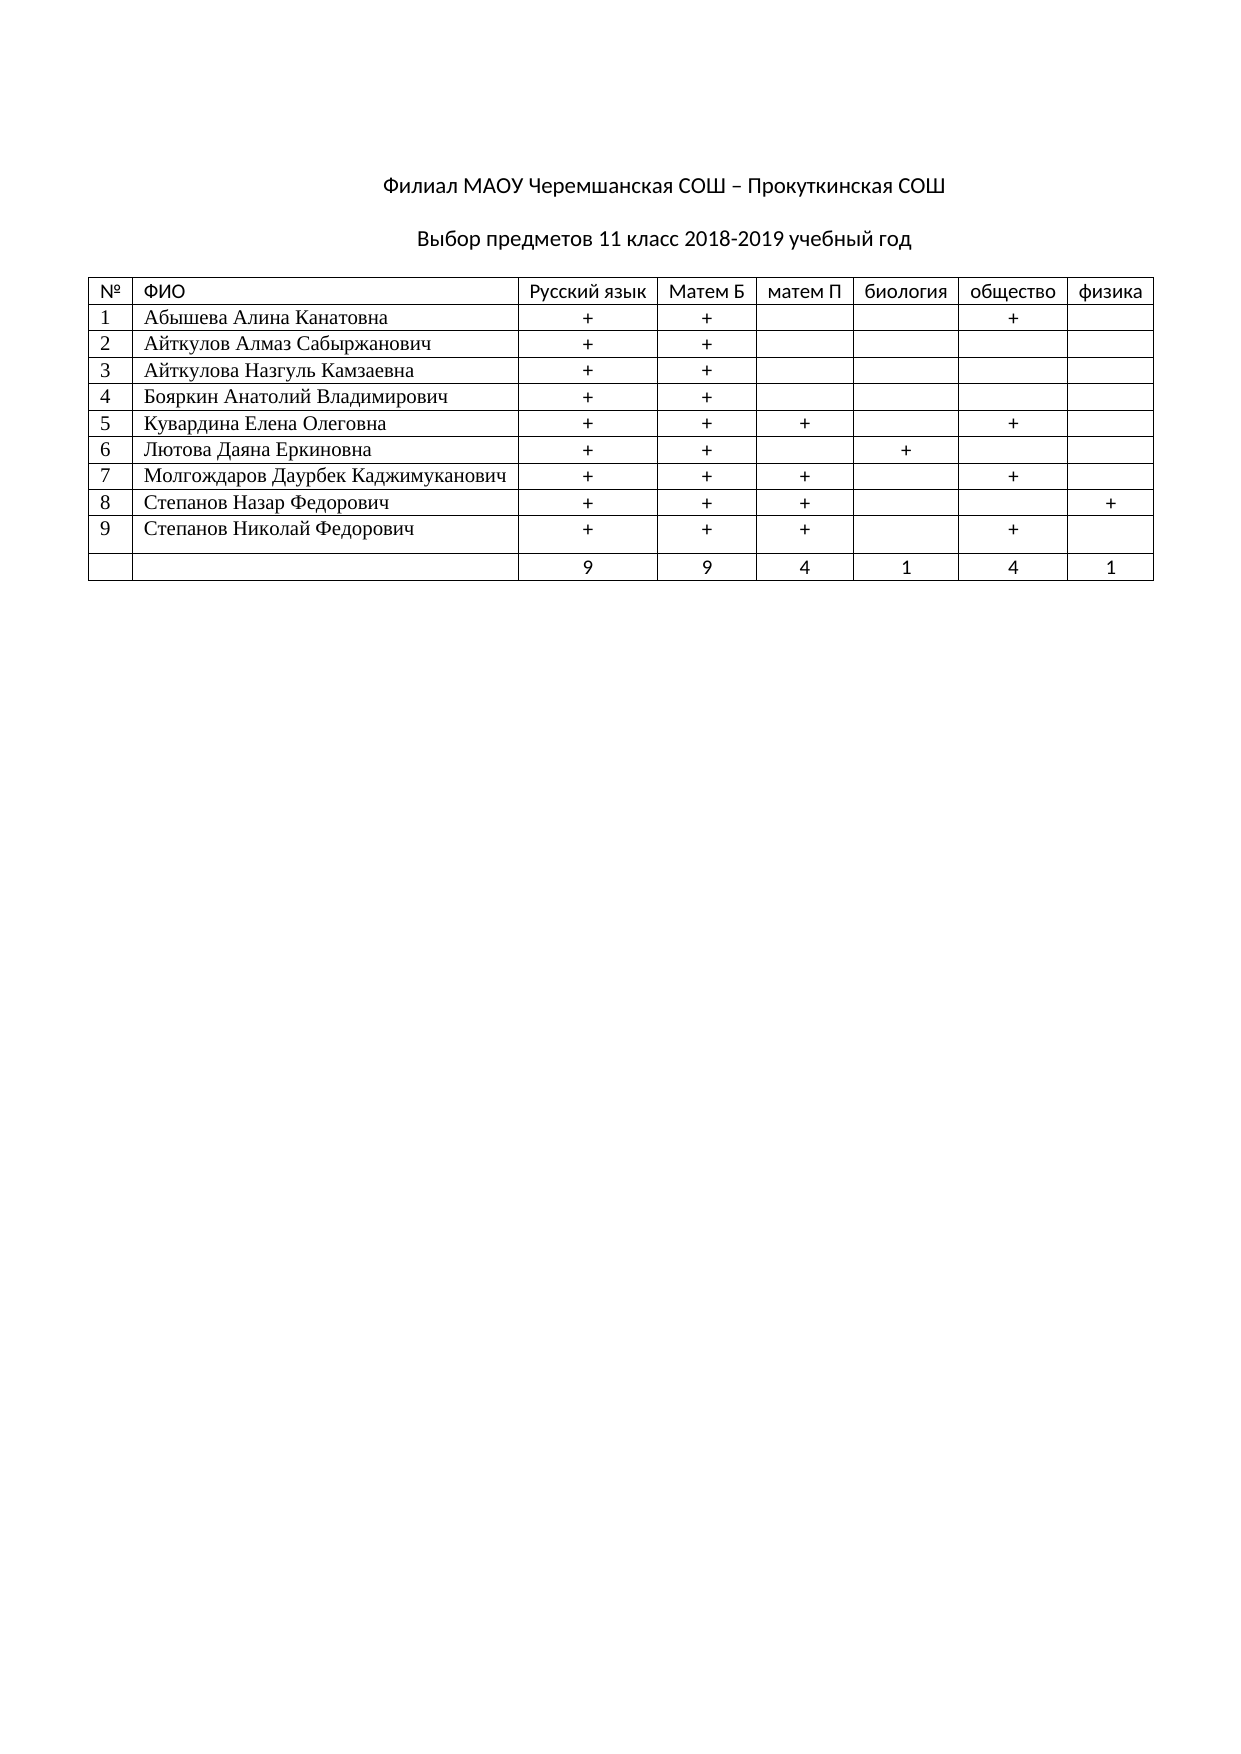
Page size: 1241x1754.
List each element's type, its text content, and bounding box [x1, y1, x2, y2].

table_cell + [658, 305, 756, 330]
table_cell 5 [89, 411, 132, 436]
table_cell [1068, 331, 1153, 357]
table_cell [854, 464, 958, 489]
table_header Русский язык [519, 278, 657, 304]
table_header матем П [757, 278, 853, 304]
table_cell [89, 554, 132, 580]
table_cell + [519, 411, 657, 436]
table_cell + [519, 490, 657, 515]
table_header Матем Б [658, 278, 756, 304]
table_cell Кувардина Елена Олеговна [133, 411, 518, 436]
table_cell + [519, 358, 657, 383]
table_header ФИО [133, 278, 518, 304]
table_cell [854, 331, 958, 357]
table_cell [854, 411, 958, 436]
table_header № [89, 278, 132, 304]
table_cell [1068, 516, 1153, 553]
table_cell 6 [89, 437, 132, 462]
table_cell + [959, 411, 1067, 436]
table_cell + [658, 358, 756, 383]
table_cell 3 [89, 358, 132, 383]
table_cell + [658, 331, 756, 357]
table_cell 4 [89, 384, 132, 409]
table_cell + [959, 305, 1067, 330]
table_cell + [959, 464, 1067, 489]
table_cell Лютова Даяна Еркиновна [133, 437, 518, 462]
table_cell Айткулов Алмаз Сабыржанович [133, 331, 518, 357]
table_cell [854, 305, 958, 330]
table_cell [854, 490, 958, 515]
table_cell [1068, 464, 1153, 489]
table_header биология [854, 278, 958, 304]
table_cell + [519, 516, 657, 553]
table_cell [959, 358, 1067, 383]
table_header физика [1068, 278, 1153, 304]
table_cell [757, 331, 853, 357]
table_cell [1068, 305, 1153, 330]
table_cell + [757, 490, 853, 515]
table_cell 9 [89, 516, 132, 553]
table_cell + [519, 305, 657, 330]
table_cell Айткулова Назгуль Камзаевна [133, 358, 518, 383]
table_cell + [854, 437, 958, 462]
table_header общество [959, 278, 1067, 304]
table_cell Абышева Алина Канатовна [133, 305, 518, 330]
table_cell + [519, 464, 657, 489]
table_cell [959, 437, 1067, 462]
table_cell + [757, 411, 853, 436]
table_cell 1 [1068, 554, 1153, 580]
table_cell [854, 384, 958, 409]
table_cell 9 [519, 554, 657, 580]
table_cell + [658, 490, 756, 515]
table_cell Молгождаров Даурбек Каджимуканович [133, 464, 518, 489]
table_cell + [658, 411, 756, 436]
table_cell + [658, 384, 756, 409]
table_cell [959, 331, 1067, 357]
table_cell 2 [89, 331, 132, 357]
table_cell [959, 384, 1067, 409]
table_cell + [1068, 490, 1153, 515]
table_cell 8 [89, 490, 132, 515]
table_cell [757, 384, 853, 409]
table_cell [1068, 358, 1153, 383]
table_cell 4 [757, 554, 853, 580]
table_cell [1068, 437, 1153, 462]
table_cell + [757, 516, 853, 553]
table_cell [757, 358, 853, 383]
table_cell + [959, 516, 1067, 553]
text Выбор предметов 11 класс 2018-2019 учебный год [177, 224, 1152, 252]
table_cell Бояркин Анатолий Владимирович [133, 384, 518, 409]
table_cell Степанов Назар Федорович [133, 490, 518, 515]
table_cell [757, 305, 853, 330]
table_cell [854, 516, 958, 553]
table_cell 1 [854, 554, 958, 580]
text Филиал МАОУ Черемшанская СОШ – Прокуткинская СОШ [177, 171, 1152, 199]
table_cell [757, 437, 853, 462]
table_cell + [519, 331, 657, 357]
table_cell + [757, 464, 853, 489]
table_cell + [658, 437, 756, 462]
table_cell 9 [658, 554, 756, 580]
table_cell + [519, 384, 657, 409]
table_cell + [658, 464, 756, 489]
table_cell + [658, 516, 756, 553]
table_cell + [519, 437, 657, 462]
table_cell 7 [89, 464, 132, 489]
table_cell [854, 358, 958, 383]
table_cell [1068, 384, 1153, 409]
table_cell [1068, 411, 1153, 436]
table_cell Степанов Николай Федорович [133, 516, 518, 553]
table_cell 1 [89, 305, 132, 330]
table_cell [959, 490, 1067, 515]
table_cell [133, 554, 518, 580]
table_cell 4 [959, 554, 1067, 580]
